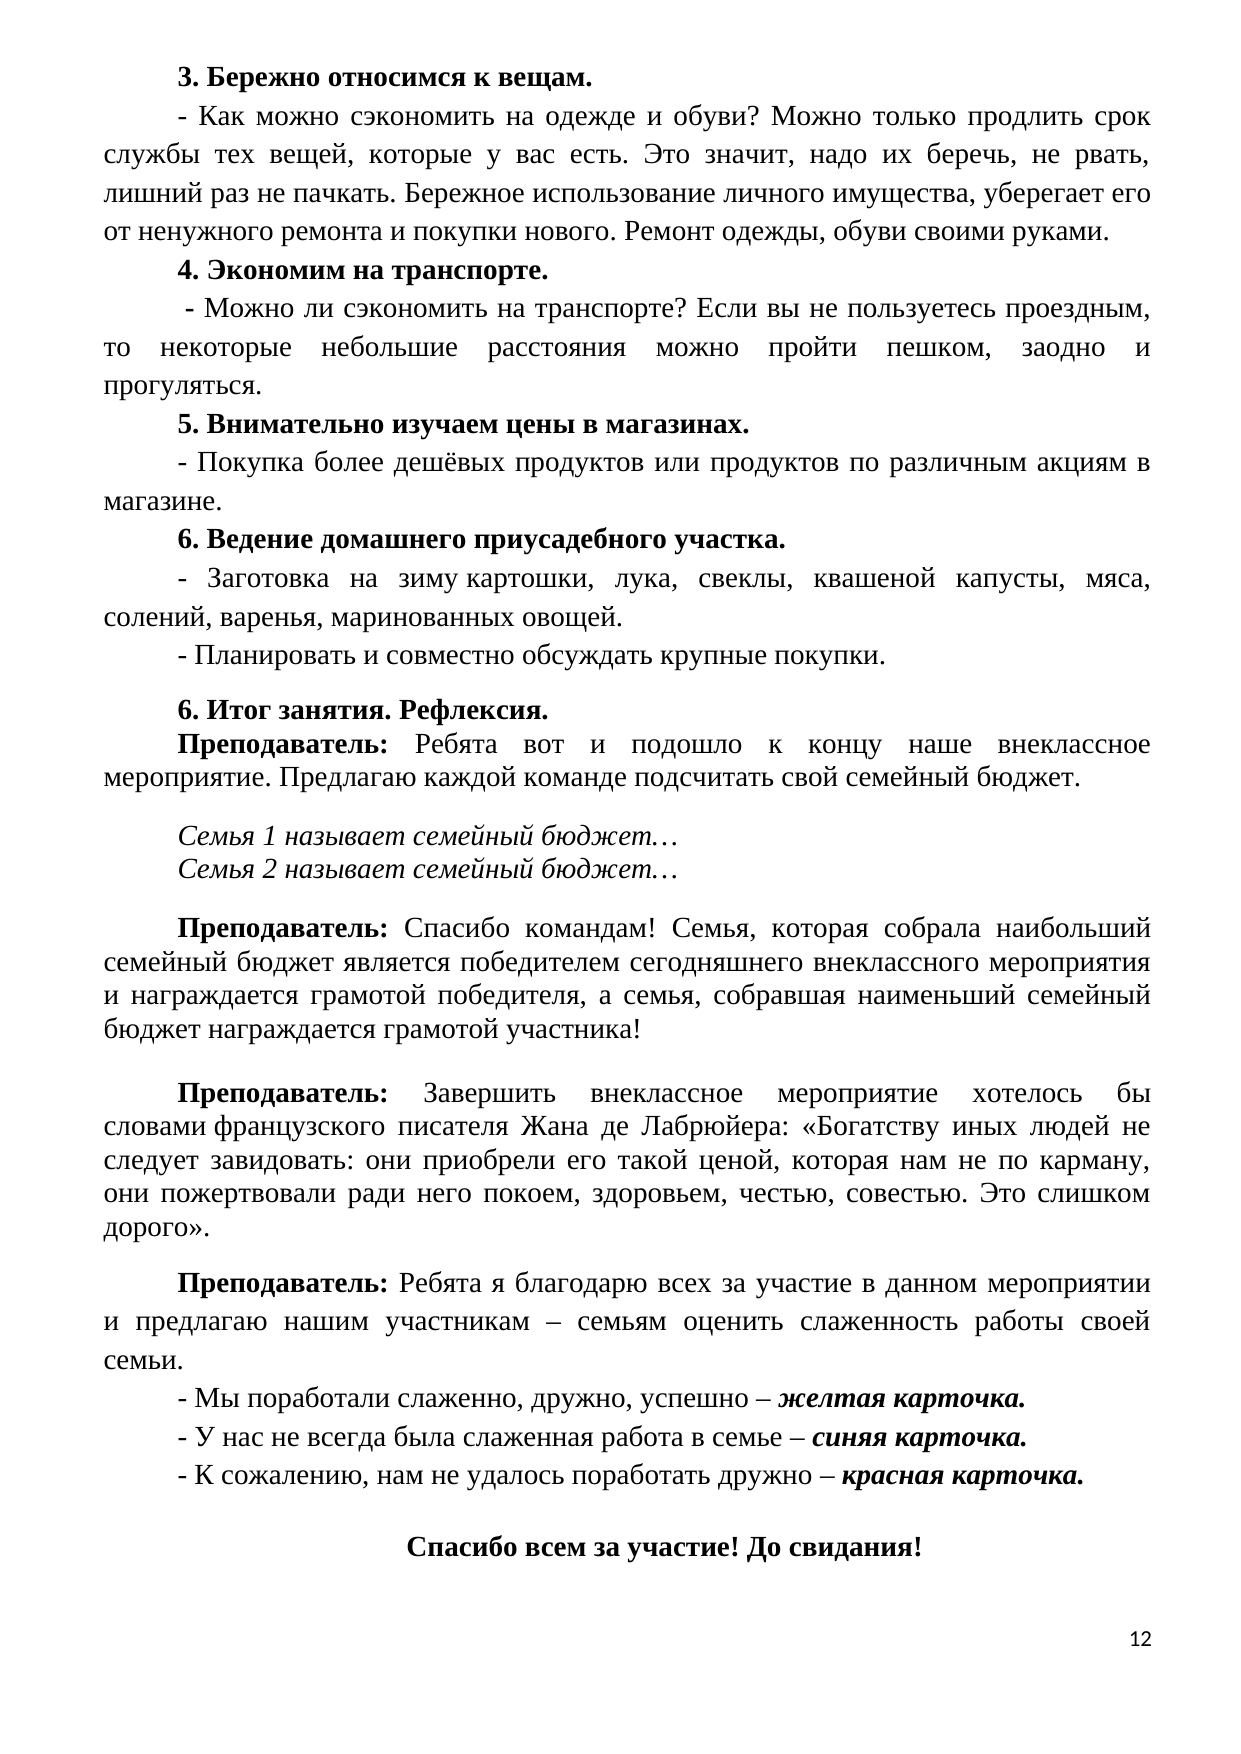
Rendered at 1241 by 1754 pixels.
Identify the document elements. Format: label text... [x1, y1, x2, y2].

text Семья 1 называет семейный бюджет… [103, 818, 1152, 852]
text Спасибо всем за участие! До свидания! [103, 1529, 1152, 1563]
text 3. Бережно относимся к вещам. [103, 59, 1152, 93]
text Преподаватель: Завершить внеклассное мероприятие хотелось бы словами французского писателя Жана де Лабрюйера: «Богатству иных людей не следует завидовать: они приобрели его такой ценой, которая нам не по карману, они пожертвовали ради него покоем, здоровьем, честью, совестью. Это слишком дорого». [103, 1075, 1152, 1243]
text - Можно ли сэкономить на транспорте? Если вы не пользуетесь проездным, то некоторые небольшие расстояния можно пройти пешком, заодно и прогуляться. [103, 290, 1152, 401]
text - Планировать и совместно обсуждать крупные покупки. [103, 637, 1152, 671]
text 6. Ведение домашнего приусадебного участка. [103, 522, 1152, 555]
text - Покупка более дешёвых продуктов или продуктов по различным акциям в магазине. [103, 444, 1152, 517]
text 6. Итог занятия. Рефлексия. [103, 692, 1152, 726]
text 5. Внимательно изучаем цены в магазинах. [103, 406, 1152, 439]
text - Как можно сэкономить на одежде и обуви? Можно только продлить срок службы тех вещей, которые у вас есть. Это значит, надо их беречь, не рвать, лишний раз не пачкать. Бережное использование личного имущества, уберегает его от ненужного ремонта и покупки нового. Ремонт одежды, обуви своими руками. [103, 98, 1152, 247]
text Семья 2 называет семейный бюджет… [103, 852, 1152, 885]
text Преподаватель: Ребята я благодарю всех за участие в данном мероприятии и предлагаю нашим участникам – семьям оценить слаженность работы своей семьи. [103, 1265, 1152, 1375]
text - К сожалению, нам не удалось поработать дружно – красная карточка. [103, 1457, 1152, 1491]
text Преподаватель: Спасибо командам! Семья, которая собрала наибольший семейный бюджет является победителем сегодняшнего внеклассного мероприятия и награждается грамотой победителя, а семья, собравшая наименьший семейный бюджет награждается грамотой участника! [103, 910, 1152, 1044]
text Преподаватель: Ребята вот и подошло к концу наше внеклассное мероприятие. Предлагаю каждой команде подсчитать свой семейный бюджет. [103, 726, 1152, 793]
text - Заготовка на зиму картошки, лука, свеклы, квашеной капусты, мяса, солений, варенья, маринованных овощей. [103, 560, 1152, 632]
text - Мы поработали слаженно, дружно, успешно – желтая карточка. [103, 1380, 1152, 1414]
text 4. Экономим на транспорте. [103, 252, 1152, 285]
text - У нас не всегда была слаженная работа в семье – синяя карточка. [103, 1419, 1152, 1452]
